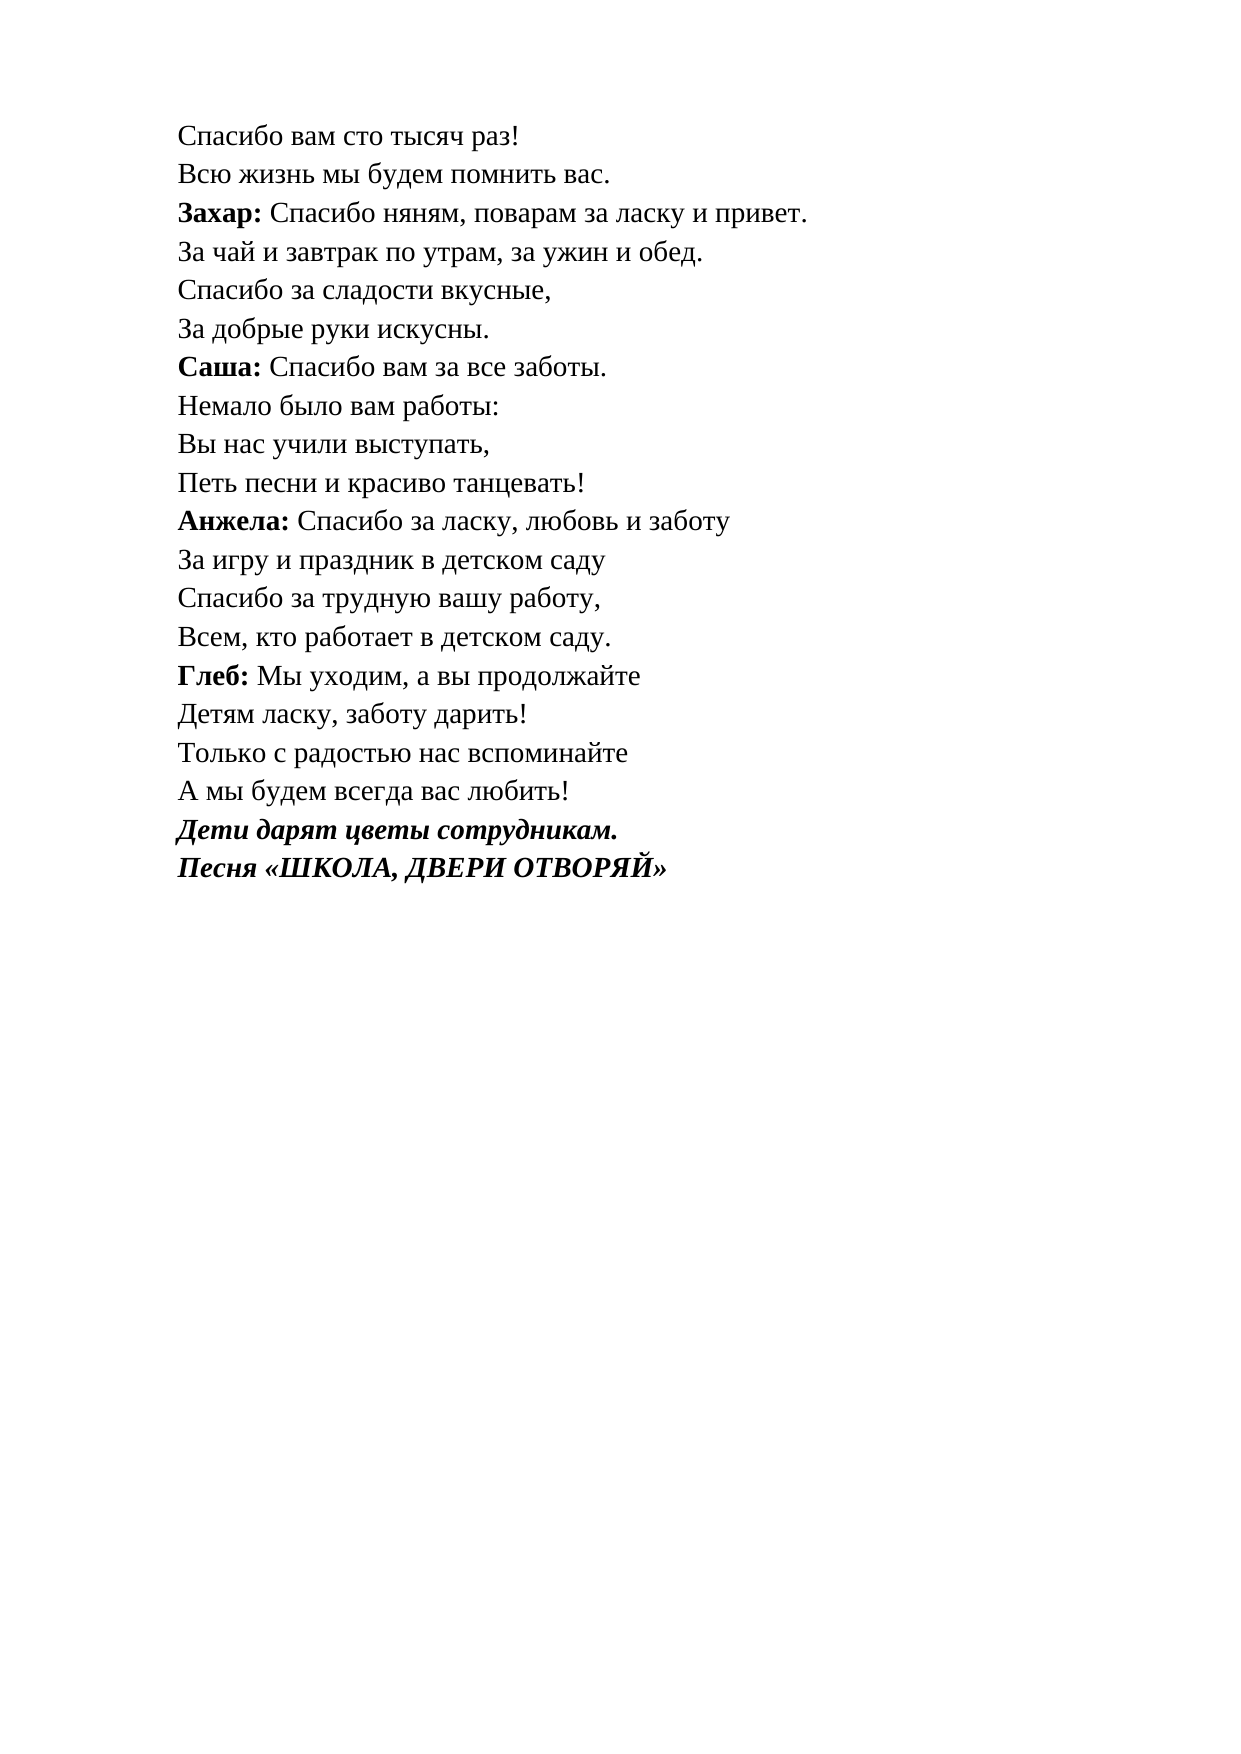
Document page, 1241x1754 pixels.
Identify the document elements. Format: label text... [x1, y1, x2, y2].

text Только с радостью нас вспоминайте [177, 735, 1152, 768]
text Песня «ШКОЛА, ДВЕРИ ОТВОРЯЙ» [177, 850, 1152, 884]
text Детям ласку, заботу дарить! [177, 696, 1152, 730]
text Дети дарят цветы сотрудникам. [177, 812, 1152, 845]
text Захар: Спасибо няням, поварам за ласку и привет. За чай и завтрак по утрам, за ужин и обед. Спасибо за сладости вкусные, За добрые руки искусны. [177, 195, 1152, 344]
text А мы будем всегда вас любить! [177, 773, 1152, 807]
text Саша: Спасибо вам за все заботы. Немало было вам работы: Вы нас учили выступать, Петь песни и красиво танцевать! [177, 349, 1152, 498]
text Анжела: Спасибо за ласку, любовь и заботу За игру и праздник в детском саду Спасибо за трудную вашу работу, Всем, кто работает в детском саду. [177, 503, 1152, 653]
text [177, 118, 1152, 190]
text Глеб: Мы уходим, а вы продолжайте [177, 658, 1152, 691]
